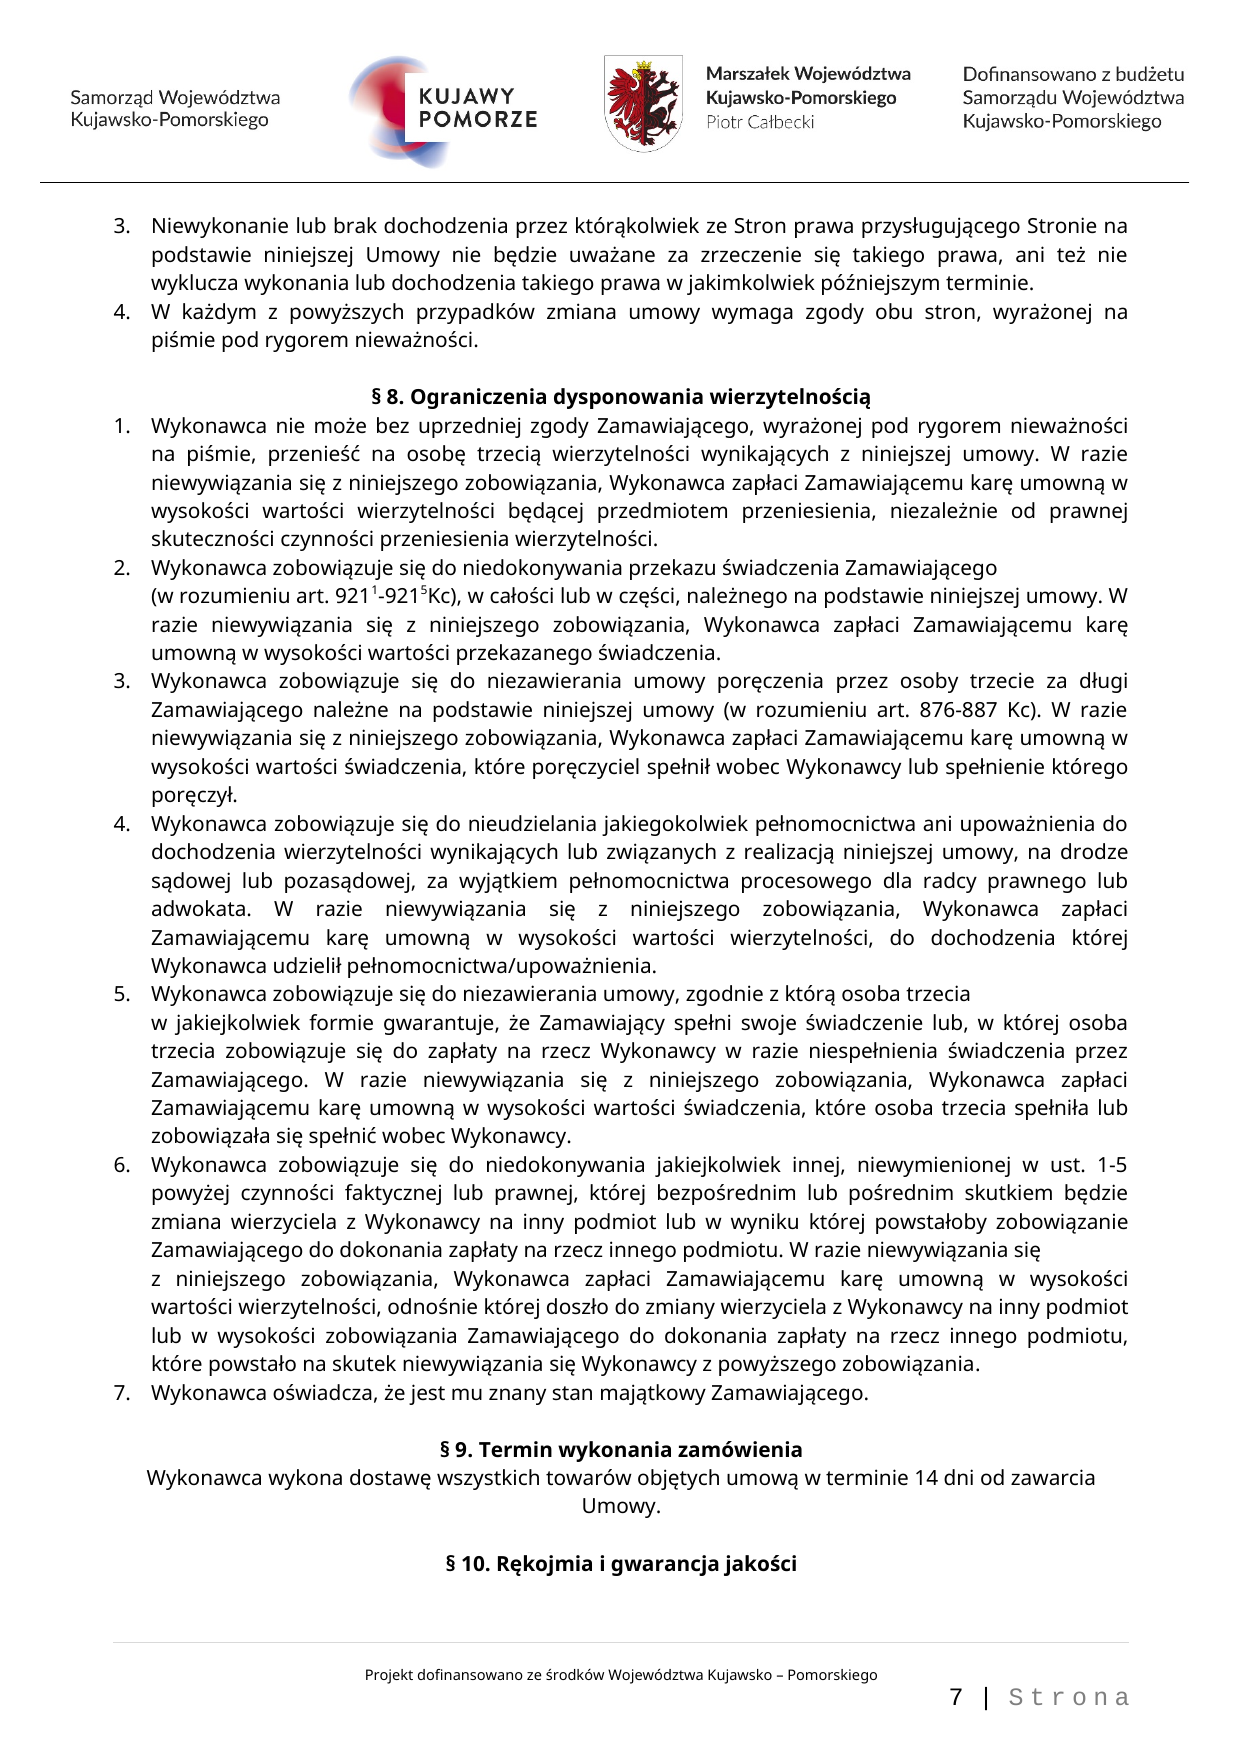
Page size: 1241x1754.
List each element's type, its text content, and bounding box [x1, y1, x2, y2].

text § 9. Termin wykonania zamówienia [113, 1435, 1129, 1463]
list Wykonawca zobowiązuje się do niedokonywania jakiejkolwiek innej, niewymienionej w ust. 1-5 powyżej czynności faktycznej lub prawnej, której bezpośrednim lub pośrednim skutkiem będzie zmiana wierzyciela z Wykonawcy na inny podmiot lub w wyniku której powstałoby zobowiązanie Zamawiającego do dokonania zapłaty na rzecz innego podmiotu. W razie niewywiązania się z niniejszego zobowiązania, Wykonawca zapłaci Zamawiającemu karę umowną w wysokości wartości wierzytelności, odnośnie której doszło do zmiany wierzyciela z Wykonawcy na inny podmiot lub w wysokości zobowiązania Zamawiającego do dokonania zapłaty na rzecz innego podmiotu, które powstało na skutek niewywiązania się Wykonawcy z powyższego zobowiązania. [113, 1150, 1129, 1378]
list Wykonawca zobowiązuje się do niedokonywania przekazu świadczenia Zamawiającego (w rozumieniu art. 9211-9215Kc), w całości lub w części, należnego na podstawie niniejszej umowy. W razie niewywiązania się z niniejszego zobowiązania, Wykonawca zapłaci Zamawiającemu karę umowną w wysokości wartości przekazanego świadczenia. [113, 553, 1129, 667]
text § 8. Ograniczenia dysponowania wierzytelnością [113, 382, 1129, 411]
list Niewykonanie lub brak dochodzenia przez którąkolwiek ze Stron prawa przysługującego Stronie na podstawie niniejszej Umowy nie będzie uważane za zrzeczenie się takiego prawa, ani też nie wyklucza wykonania lub dochodzenia takiego prawa w jakimkolwiek późniejszym terminie. [113, 211, 1129, 297]
picture [3, 28, 1241, 196]
list Wykonawca oświadcza, że jest mu znany stan majątkowy Zamawiającego. [113, 1378, 1129, 1406]
list Wykonawca nie może bez uprzedniej zgody Zamawiającego, wyrażonej pod rygorem nieważności na piśmie, przenieść na osobę trzecią wierzytelności wynikających z niniejszej umowy. W razie niewywiązania się z niniejszego zobowiązania, Wykonawca zapłaci Zamawiającemu karę umowną w wysokości wartości wierzytelności będącej przedmiotem przeniesienia, niezależnie od prawnej skuteczności czynności przeniesienia wierzytelności. [113, 411, 1129, 553]
list Wykonawca zobowiązuje się do niezawierania umowy poręczenia przez osoby trzecie za długi Zamawiającego należne na podstawie niniejszej umowy (w rozumieniu art. 876-887 Kc). W razie niewywiązania się z niniejszego zobowiązania, Wykonawca zapłaci Zamawiającemu karę umowną w wysokości wartości świadczenia, które poręczyciel spełnił wobec Wykonawcy lub spełnienie którego poręczył. [113, 667, 1129, 809]
list Wykonawca zobowiązuje się do nieudzielania jakiegokolwiek pełnomocnictwa ani upoważnienia do dochodzenia wierzytelności wynikających lub związanych z realizacją niniejszej umowy, na drodze sądowej lub pozasądowej, za wyjątkiem pełnomocnictwa procesowego dla radcy prawnego lub adwokata. W razie niewywiązania się z niniejszego zobowiązania, Wykonawca zapłaci Zamawiającemu karę umowną w wysokości wartości wierzytelności, do dochodzenia której Wykonawca udzielił pełnomocnictwa/upoważnienia. [113, 809, 1129, 979]
text § 10. Rękojmia i gwarancja jakości [113, 1549, 1129, 1577]
text Wykonawca wykona dostawę wszystkich towarów objętych umową w terminie 14 dni od zawarcia Umowy. [113, 1463, 1129, 1520]
list Wykonawca zobowiązuje się do niezawierania umowy, zgodnie z którą osoba trzecia w jakiejkolwiek formie gwarantuje, że Zamawiający spełni swoje świadczenie lub, w której osoba trzecia zobowiązuje się do zapłaty na rzecz Wykonawcy w razie niespełnienia świadczenia przez Zamawiającego. W razie niewywiązania się z niniejszego zobowiązania, Wykonawca zapłaci Zamawiającemu karę umowną w wysokości wartości świadczenia, które osoba trzecia spełniła lub zobowiązała się spełnić wobec Wykonawcy. [113, 979, 1129, 1150]
list W każdym z powyższych przypadków zmiana umowy wymaga zgody obu stron, wyrażonej na piśmie pod rygorem nieważności. [113, 297, 1129, 354]
